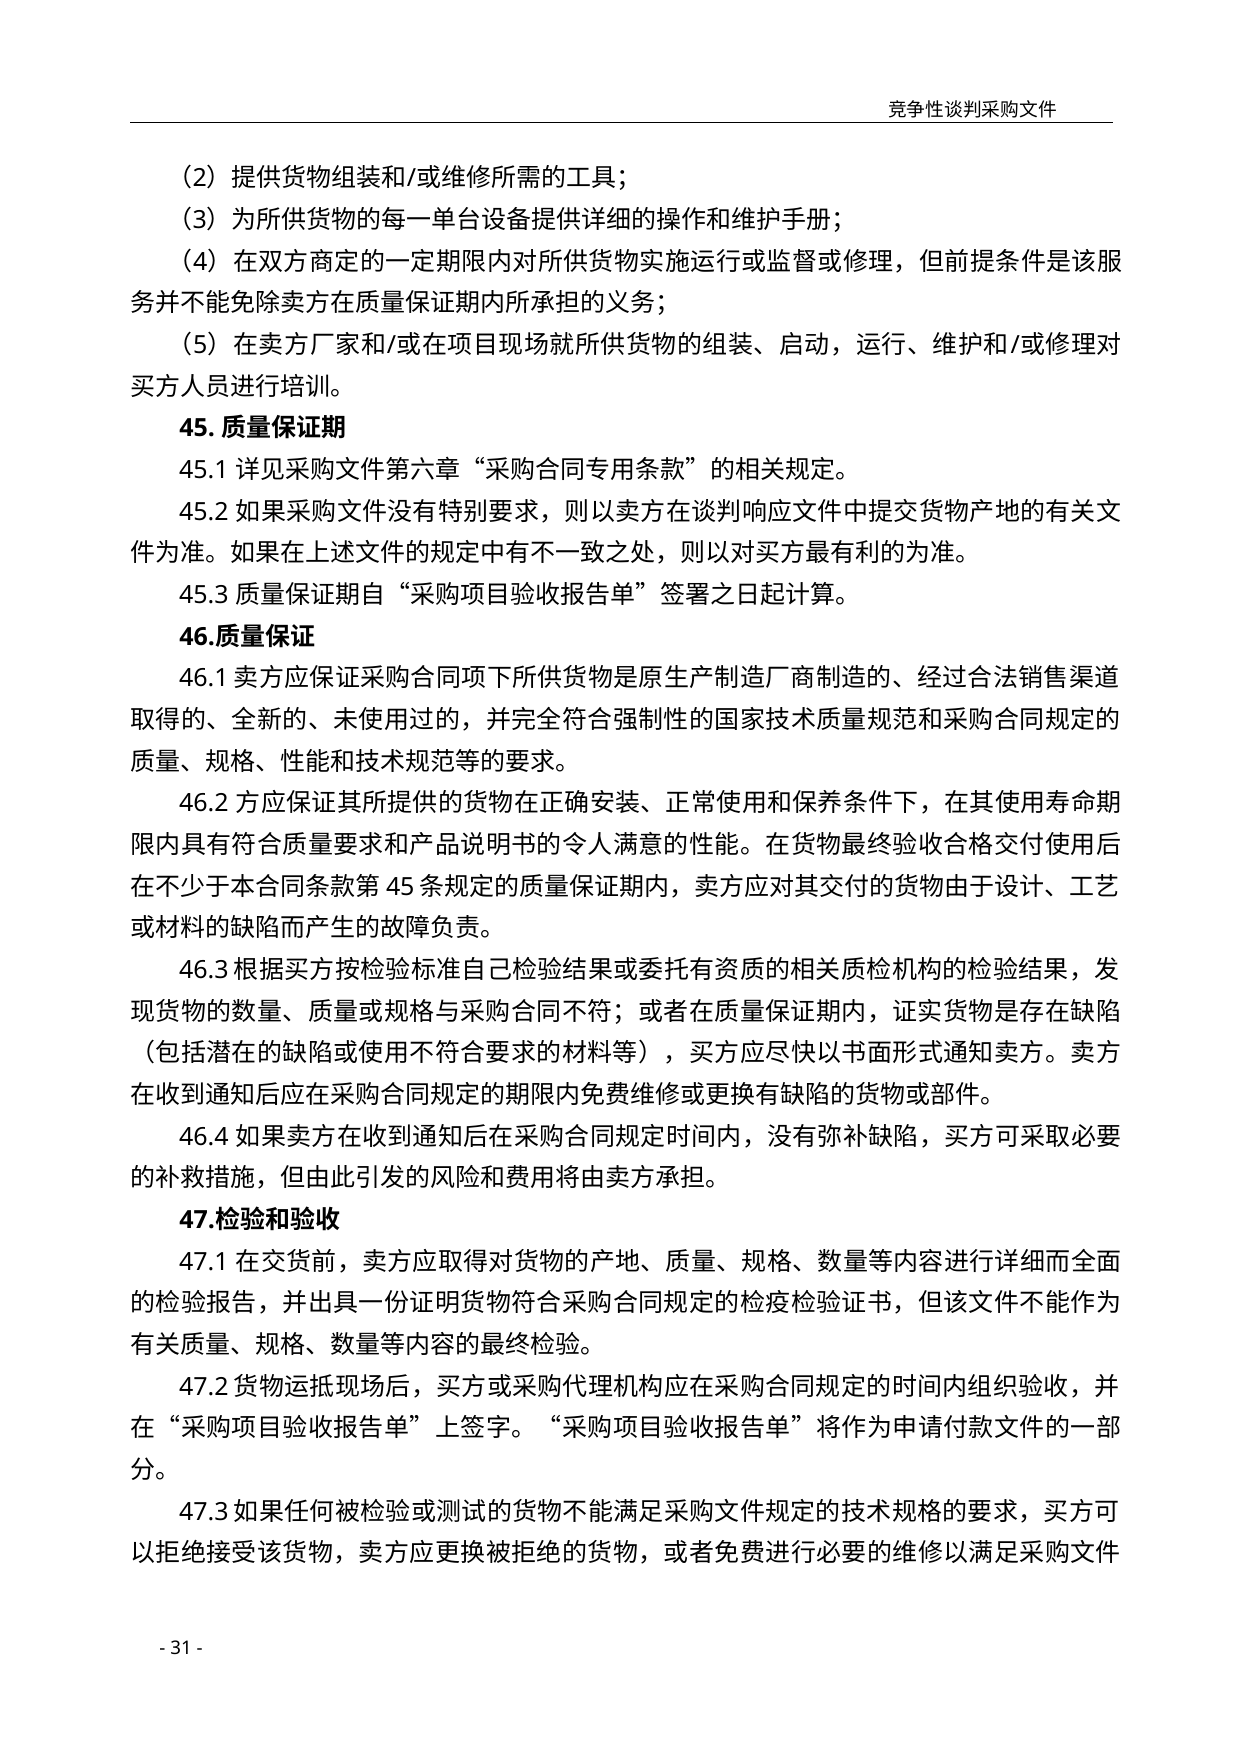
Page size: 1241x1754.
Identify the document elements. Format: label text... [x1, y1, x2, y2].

text 45.1 详见采购文件第六章“采购合同专用条款”的相关规定。 [130, 445, 1122, 487]
text （5）在卖方厂家和/或在项目现场就所供货物的组装、启动，运行、维护和/或修理对买方人员进行培训。 [130, 320, 1122, 403]
text 46.质量保证 [130, 612, 1122, 653]
text 47.检验和验收 [130, 1195, 1122, 1237]
text 46.4 如果卖方在收到通知后在采购合同规定时间内，没有弥补缺陷，买方可采取必要的补救措施，但由此引发的风险和费用将由卖方承担。 [130, 1112, 1122, 1195]
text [130, 1487, 1122, 1570]
text 45.3 质量保证期自“采购项目验收报告单”签署之日起计算。 [130, 570, 1122, 612]
text （4）在双方商定的一定期限内对所供货物实施运行或监督或修理，但前提条件是该服务并不能免除卖方在质量保证期内所承担的义务； [130, 237, 1122, 320]
text 46.1卖方应保证采购合同项下所供货物是原生产制造厂商制造的、经过合法销售渠道取得的、全新的、未使用过的，并完全符合强制性的国家技术质量规范和采购合同规定的质量、规格、性能和技术规范等的要求。 [130, 653, 1122, 778]
text 47.1 在交货前，卖方应取得对货物的产地、质量、规格、数量等内容进行详细而全面的检验报告，并出具一份证明货物符合采购合同规定的检疫检验证书，但该文件不能作为有关质量、规格、数量等内容的最终检验。 [130, 1237, 1122, 1362]
text 45.2 如果采购文件没有特别要求，则以卖方在谈判响应文件中提交货物产地的有关文件为准。如果在上述文件的规定中有不一致之处，则以对买方最有利的为准。 [130, 487, 1122, 570]
text 45. 质量保证期 [130, 403, 1122, 445]
text （3）为所供货物的每一单台设备提供详细的操作和维护手册； [130, 195, 1122, 237]
text 46.3根据买方按检验标准自己检验结果或委托有资质的相关质检机构的检验结果，发现货物的数量、质量或规格与采购合同不符；或者在质量保证期内，证实货物是存在缺陷（包括潜在的缺陷或使用不符合要求的材料等），买方应尽快以书面形式通知卖方。卖方在收到通知后应在采购合同规定的期限内免费维修或更换有缺陷的货物或部件。 [130, 945, 1122, 1112]
text （2）提供货物组装和/或维修所需的工具； [130, 153, 1122, 195]
text 47.2货物运抵现场后，买方或采购代理机构应在采购合同规定的时间内组织验收，并在“采购项目验收报告单”上签字。“采购项目验收报告单”将作为申请付款文件的一部分。 [130, 1362, 1122, 1487]
text 46.2 方应保证其所提供的货物在正确安装、正常使用和保养条件下，在其使用寿命期限内具有符合质量要求和产品说明书的令人满意的性能。在货物最终验收合格交付使用后在不少于本合同条款第45条规定的质量保证期内，卖方应对其交付的货物由于设计、工艺或材料的缺陷而产生的故障负责。 [130, 778, 1122, 945]
